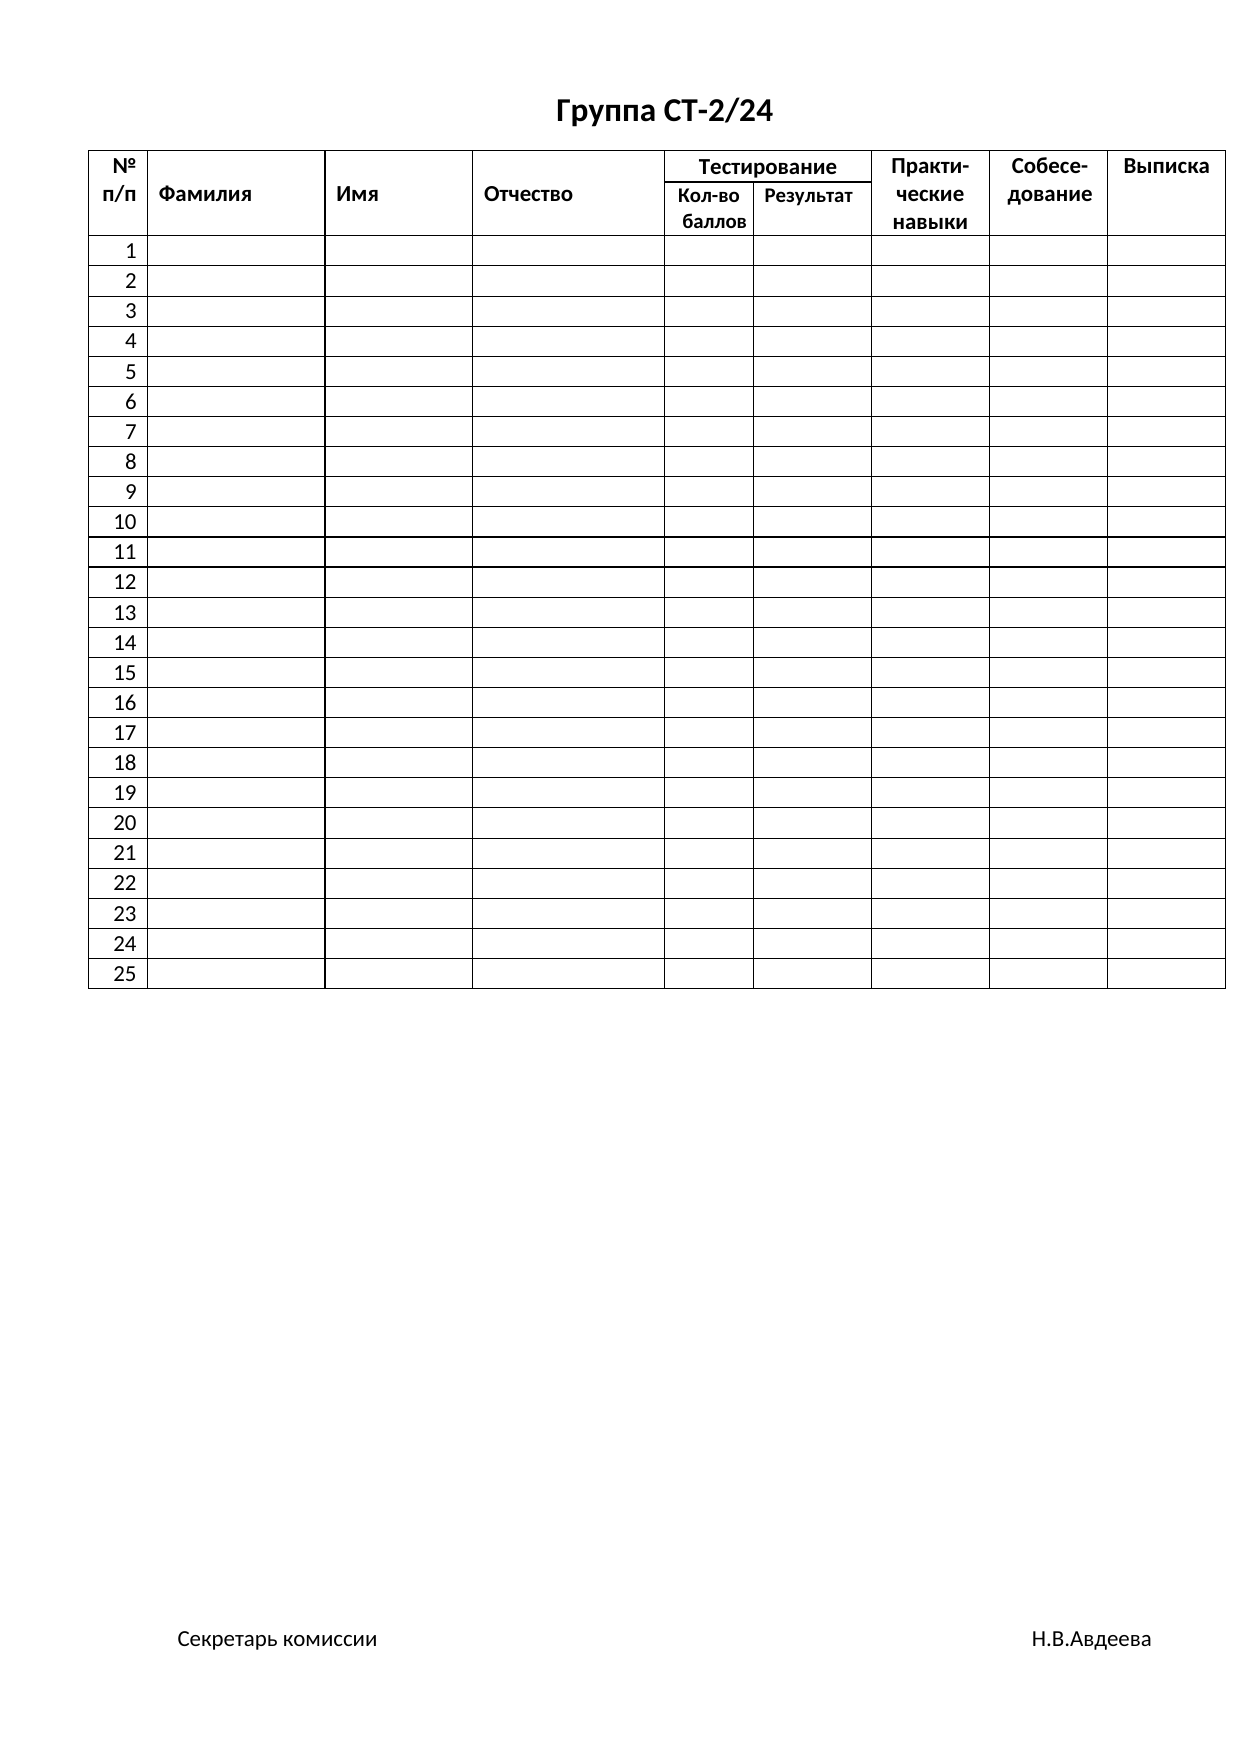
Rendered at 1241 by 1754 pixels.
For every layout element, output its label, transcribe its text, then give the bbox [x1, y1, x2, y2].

table_cell [665, 568, 753, 597]
table_cell [326, 808, 472, 837]
table_cell [326, 568, 472, 597]
table_cell [665, 959, 753, 988]
table_cell [1108, 357, 1225, 386]
table_cell [754, 959, 871, 988]
table_cell [326, 598, 472, 627]
table_cell 2 [89, 266, 147, 296]
table_cell [754, 869, 871, 898]
table_cell [754, 538, 871, 566]
table_cell [148, 598, 324, 627]
table_cell [872, 327, 989, 356]
table_cell [326, 929, 472, 958]
table_cell [872, 658, 989, 687]
table_cell [990, 538, 1107, 566]
table_cell [872, 477, 989, 506]
table_cell [148, 959, 324, 988]
table_cell [754, 899, 871, 928]
table_cell [665, 869, 753, 898]
table_cell [990, 507, 1107, 536]
table_cell [1108, 899, 1225, 928]
table_header Имя [326, 151, 472, 235]
table_cell [872, 718, 989, 747]
table_cell [754, 839, 871, 867]
table_cell [872, 628, 989, 657]
table_cell 3 [89, 297, 147, 326]
table_cell [326, 628, 472, 657]
table_cell [148, 507, 324, 536]
table_cell [1108, 266, 1225, 296]
table_cell [665, 387, 753, 416]
table_cell [148, 929, 324, 958]
table_cell [473, 959, 664, 988]
table_cell [990, 778, 1107, 807]
table_cell [990, 839, 1107, 867]
table_cell [326, 869, 472, 898]
table_cell [872, 869, 989, 898]
table_cell [990, 417, 1107, 446]
table_cell [148, 236, 324, 265]
table_cell [473, 628, 664, 657]
table_cell [990, 929, 1107, 958]
table_cell [148, 748, 324, 777]
table_cell [473, 477, 664, 506]
table_cell [326, 417, 472, 446]
table_cell [148, 628, 324, 657]
table_cell 23 [89, 899, 147, 928]
table_cell [473, 236, 664, 265]
table_cell [1108, 628, 1225, 657]
table_cell [990, 387, 1107, 416]
table_cell [665, 477, 753, 506]
table_cell [1108, 598, 1225, 627]
table_cell [326, 297, 472, 326]
table_cell [326, 839, 472, 867]
table_cell 21 [89, 839, 147, 867]
table_cell [990, 236, 1107, 265]
table_cell [148, 538, 324, 566]
table_cell [1108, 568, 1225, 597]
table_cell [754, 929, 871, 958]
table_cell 13 [89, 598, 147, 627]
table_cell 22 [89, 869, 147, 898]
table_cell [872, 808, 989, 837]
table_cell [326, 899, 472, 928]
table_cell [148, 297, 324, 326]
table_cell [1108, 748, 1225, 777]
table_cell [1108, 477, 1225, 506]
table_cell [872, 748, 989, 777]
table_cell [872, 778, 989, 807]
table_cell [754, 417, 871, 446]
table_cell [473, 929, 664, 958]
table_cell Кол-во баллов [665, 183, 753, 235]
table_cell [665, 748, 753, 777]
table_cell [872, 598, 989, 627]
table_header Практи-ческие навыки [872, 151, 989, 235]
table_cell [1108, 808, 1225, 837]
table_cell [1108, 327, 1225, 356]
table_cell [473, 507, 664, 536]
table_cell [473, 718, 664, 747]
table_cell [665, 718, 753, 747]
table_cell [665, 839, 753, 867]
table_header Отчество [473, 151, 664, 235]
table_cell [473, 327, 664, 356]
table_cell [473, 869, 664, 898]
table_cell [148, 808, 324, 837]
table_cell [326, 357, 472, 386]
table_cell [326, 266, 472, 296]
table_cell [754, 748, 871, 777]
table_cell [473, 598, 664, 627]
table_cell [872, 959, 989, 988]
table_cell [1108, 839, 1225, 867]
table_cell [473, 297, 664, 326]
table_cell [990, 447, 1107, 476]
table_cell [990, 808, 1107, 837]
table_cell [326, 236, 472, 265]
table_cell [665, 538, 753, 566]
table_cell [665, 266, 753, 296]
table_cell [754, 598, 871, 627]
table_cell [872, 839, 989, 867]
table_cell [326, 959, 472, 988]
table_cell [754, 266, 871, 296]
table_cell [754, 778, 871, 807]
table_cell [872, 297, 989, 326]
table_cell [665, 417, 753, 446]
table_cell [872, 417, 989, 446]
table_cell [148, 658, 324, 687]
table_cell [473, 538, 664, 566]
table_cell [872, 507, 989, 536]
table_cell [754, 688, 871, 717]
table_cell [754, 387, 871, 416]
table_cell [665, 447, 753, 476]
table_cell [665, 778, 753, 807]
table_cell [990, 959, 1107, 988]
table_cell [148, 477, 324, 506]
table_cell 14 [89, 628, 147, 657]
table_cell [665, 507, 753, 536]
table_cell 11 [89, 538, 147, 566]
table_cell 17 [89, 718, 147, 747]
table_cell Результат [754, 183, 871, 235]
table_cell [665, 688, 753, 717]
table_cell [990, 688, 1107, 717]
table_cell [990, 598, 1107, 627]
table_cell [326, 447, 472, 476]
table_cell [326, 507, 472, 536]
table_cell [1108, 869, 1225, 898]
table_cell [1108, 297, 1225, 326]
table_cell [754, 236, 871, 265]
table_cell [326, 477, 472, 506]
table_cell [1108, 929, 1225, 958]
table_cell [872, 357, 989, 386]
table_cell [326, 718, 472, 747]
table_cell [1108, 688, 1225, 717]
table_cell [665, 297, 753, 326]
table_cell [754, 357, 871, 386]
table_cell [665, 628, 753, 657]
table_cell [872, 447, 989, 476]
table_cell [473, 387, 664, 416]
text Группа СТ-2/24 [177, 89, 1152, 129]
table_cell [473, 658, 664, 687]
table_cell [754, 718, 871, 747]
table_cell [990, 718, 1107, 747]
table_header Фамилия [148, 151, 324, 235]
table_cell [665, 598, 753, 627]
table_cell [148, 568, 324, 597]
table_cell 12 [89, 568, 147, 597]
table_cell [1108, 236, 1225, 265]
table_cell 15 [89, 658, 147, 687]
table_cell [326, 538, 472, 566]
table_cell [148, 869, 324, 898]
table_cell [1108, 959, 1225, 988]
table_cell [872, 929, 989, 958]
table_cell [990, 568, 1107, 597]
table_cell [990, 658, 1107, 687]
table_cell [872, 266, 989, 296]
table_cell [473, 808, 664, 837]
table_cell [990, 477, 1107, 506]
table_cell [990, 899, 1107, 928]
table_cell 1 [89, 236, 147, 265]
table_cell [754, 447, 871, 476]
table_cell [473, 688, 664, 717]
table_cell [1108, 507, 1225, 536]
table_cell [148, 718, 324, 747]
table_cell [326, 658, 472, 687]
table_cell [754, 808, 871, 837]
table_cell [872, 568, 989, 597]
table_cell [148, 778, 324, 807]
table_header Собесе-дование [990, 151, 1107, 235]
table_cell [990, 327, 1107, 356]
table_cell [990, 748, 1107, 777]
table_cell [473, 748, 664, 777]
table_cell [1108, 538, 1225, 566]
table_cell [754, 477, 871, 506]
table_cell [754, 658, 871, 687]
table_cell 18 [89, 748, 147, 777]
table_cell [665, 808, 753, 837]
table_cell [1108, 387, 1225, 416]
table_cell [665, 357, 753, 386]
table_cell [148, 327, 324, 356]
table_cell [473, 839, 664, 867]
table_cell [872, 236, 989, 265]
table_cell [754, 628, 871, 657]
table_cell 24 [89, 929, 147, 958]
table_cell [990, 357, 1107, 386]
table_cell [990, 266, 1107, 296]
table_cell 7 [89, 417, 147, 446]
table_cell 19 [89, 778, 147, 807]
table_cell [872, 899, 989, 928]
table_cell [1108, 658, 1225, 687]
table_cell [872, 688, 989, 717]
table_cell [990, 297, 1107, 326]
table_cell [665, 658, 753, 687]
table_cell [473, 568, 664, 597]
table_cell [148, 387, 324, 416]
table_cell 6 [89, 387, 147, 416]
table_cell [148, 266, 324, 296]
table_cell [148, 447, 324, 476]
table_cell 9 [89, 477, 147, 506]
table_cell [1108, 447, 1225, 476]
table_cell [665, 929, 753, 958]
table_cell 8 [89, 447, 147, 476]
table_cell [473, 899, 664, 928]
table_cell [665, 327, 753, 356]
table_cell [754, 507, 871, 536]
table_header № п/п [89, 151, 147, 235]
table_cell [473, 357, 664, 386]
table_cell [1108, 417, 1225, 446]
table_cell [990, 869, 1107, 898]
table_cell 10 [89, 507, 147, 536]
table_cell [473, 778, 664, 807]
table_header Выписка [1108, 151, 1225, 235]
table_cell [665, 236, 753, 265]
table_cell [473, 417, 664, 446]
table_cell [872, 538, 989, 566]
table_cell [1108, 778, 1225, 807]
table_cell [990, 628, 1107, 657]
table_header Тестирование [665, 151, 871, 181]
table_cell [665, 899, 753, 928]
table_cell [872, 387, 989, 416]
table_cell [326, 778, 472, 807]
table_cell [148, 688, 324, 717]
table_cell [326, 748, 472, 777]
table_cell [326, 688, 472, 717]
table_cell 4 [89, 327, 147, 356]
table_cell [754, 568, 871, 597]
table_cell [148, 357, 324, 386]
table_cell 25 [89, 959, 147, 988]
table_cell [754, 297, 871, 326]
table_cell [148, 417, 324, 446]
table_cell [148, 899, 324, 928]
table_cell 16 [89, 688, 147, 717]
table_cell [473, 266, 664, 296]
table_cell [1108, 718, 1225, 747]
table_cell [326, 387, 472, 416]
table_cell [148, 839, 324, 867]
table_cell [473, 447, 664, 476]
table_cell [326, 327, 472, 356]
table_cell [754, 327, 871, 356]
table_cell 5 [89, 357, 147, 386]
table_cell 20 [89, 808, 147, 837]
